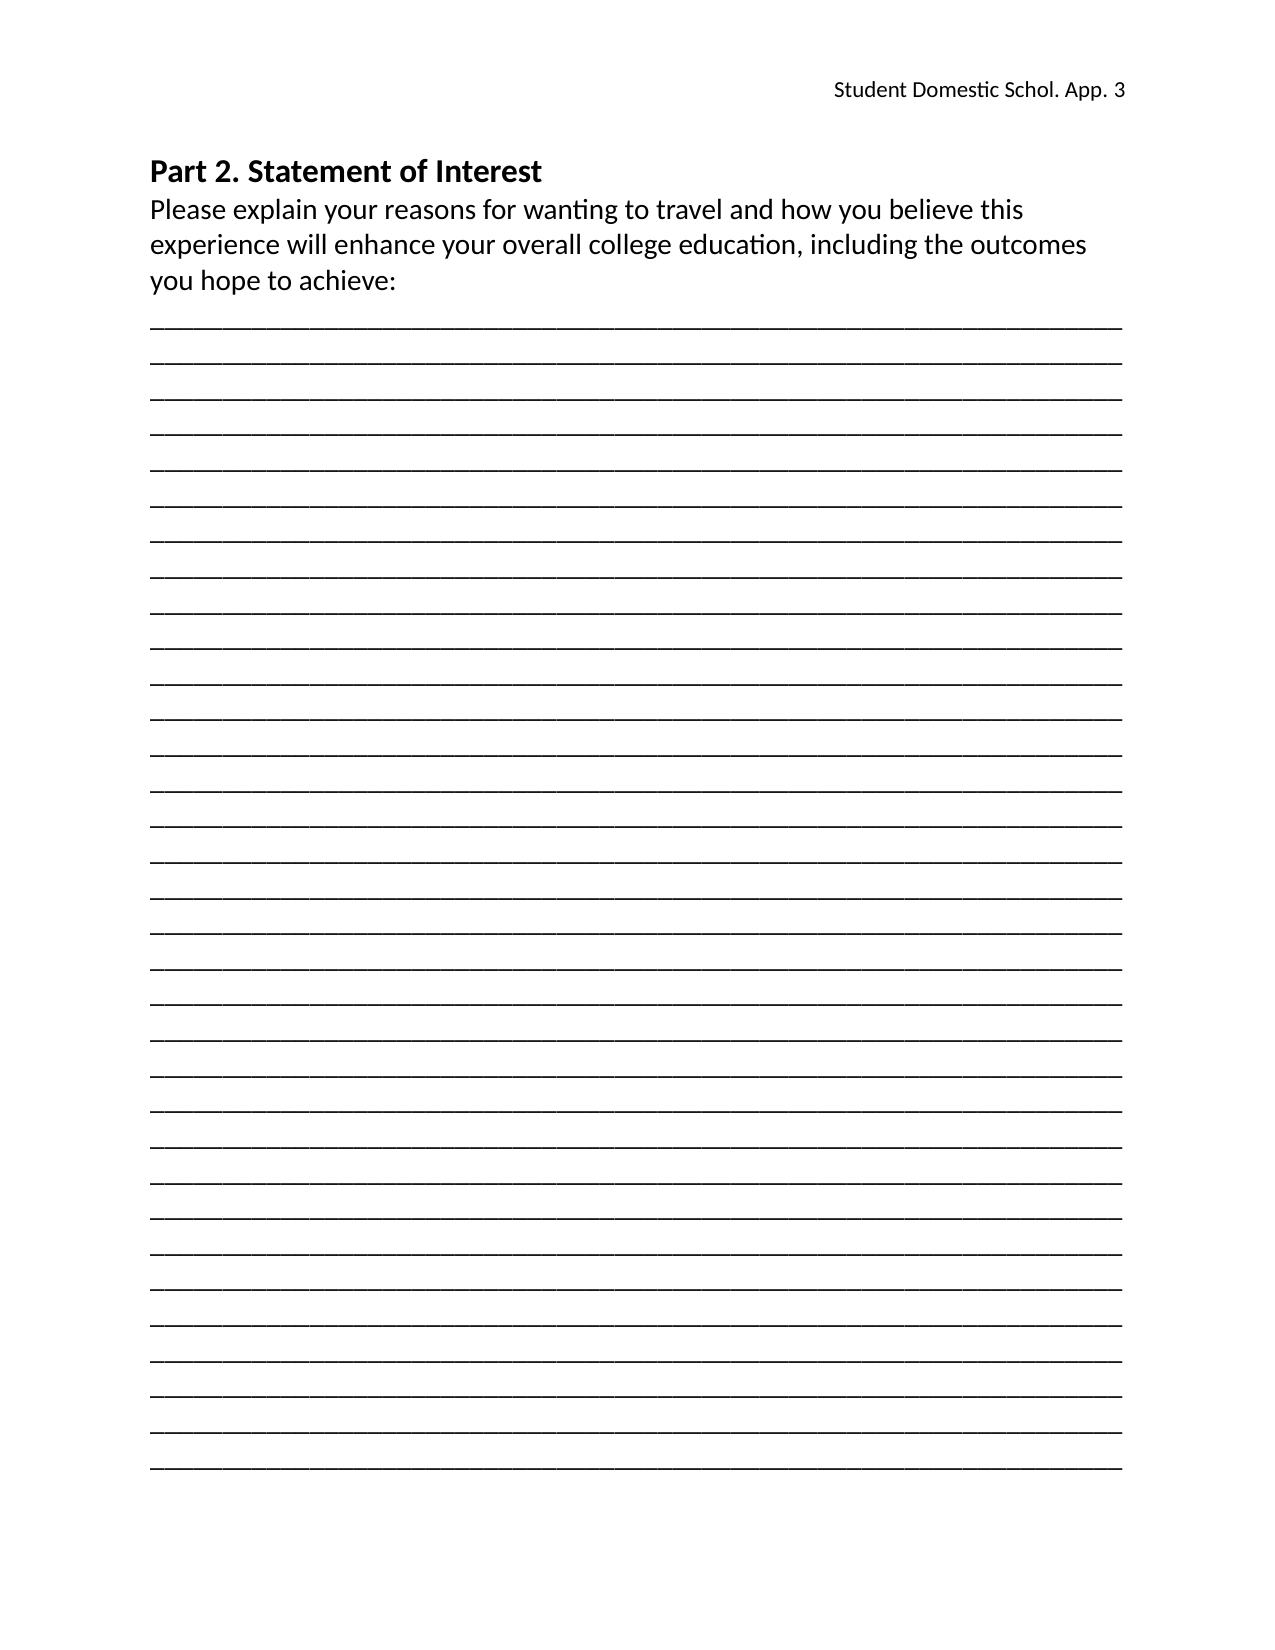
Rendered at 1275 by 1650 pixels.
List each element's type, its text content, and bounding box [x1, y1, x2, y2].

list _________________________________________________________________________________________________________________________________________________________________________________________________________ [150, 1188, 1125, 1295]
list Part 2. Statement of Interest Please explain your reasons for wanting to travel and how you believe this experience will enhance your overall college education, including the outcomes you hope to achieve: [150, 150, 1125, 298]
list _______________________________________________________________________________________________________________________________________________________________________________________________________________________________________________________________________________________________________________________________________________ [150, 476, 1125, 654]
list _______________________________________________________________________________________________________________________________________________________________________________________________________________________________________________________________________________________________________________________________________________ [150, 832, 1125, 1010]
list _______________________________________________________________________________________________________________________________________________________________________________________________________________________________________________________________________________________________________________________________________________ [150, 1010, 1125, 1188]
list _______________________________________________________________________________________________________________________________________________________________________________________________________________________________________________________________________________________________________________________________________________ [150, 1295, 1125, 1473]
list _______________________________________________________________________________________________________________________________________________________________________________________________________________________________________________________________________________________________________________________________________________ [150, 298, 1125, 476]
list _______________________________________________________________________________________________________________________________________________________________________________________________________________________________________________________________________________________________________________________________________________ [150, 654, 1125, 832]
